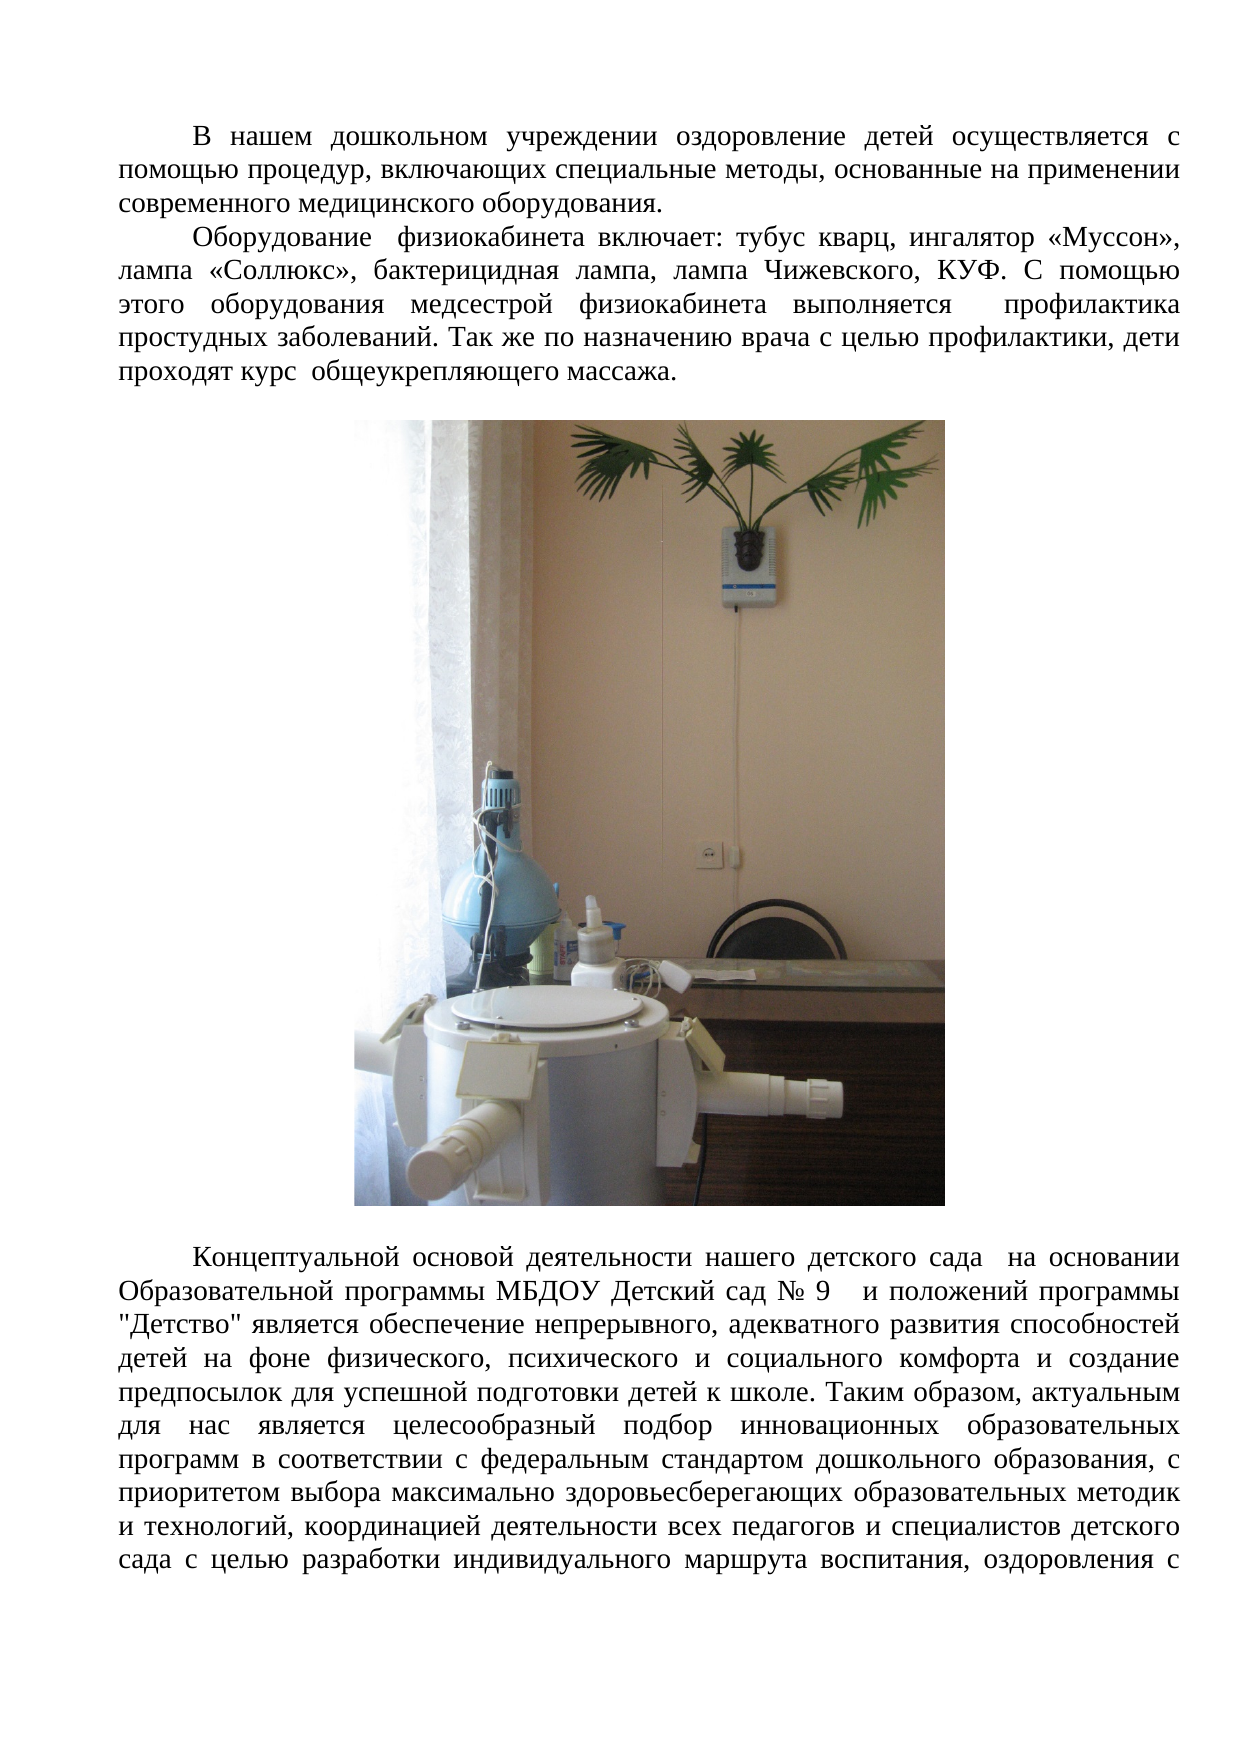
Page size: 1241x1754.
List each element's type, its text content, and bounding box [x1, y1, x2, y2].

picture [354, 420, 945, 1206]
text Оборудование физиокабинета включает: тубус кварц, ингалятор «Муссон», лампа «Соллюкс», бактерицидная лампа, лампа Чижевского, КУФ. С помощью этого оборудования медсестрой физиокабинета выполняется профилактика простудных заболеваний. Так же по назначению врача с целью профилактики, дети проходят курс общеукрепляющего массажа. [118, 219, 1181, 386]
text В нашем дошкольном учреждении оздоровление детей осуществляется с помощью процедур, включающих специальные методы, основанные на применении современного медицинского оборудования. [118, 118, 1181, 219]
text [118, 1239, 1181, 1575]
